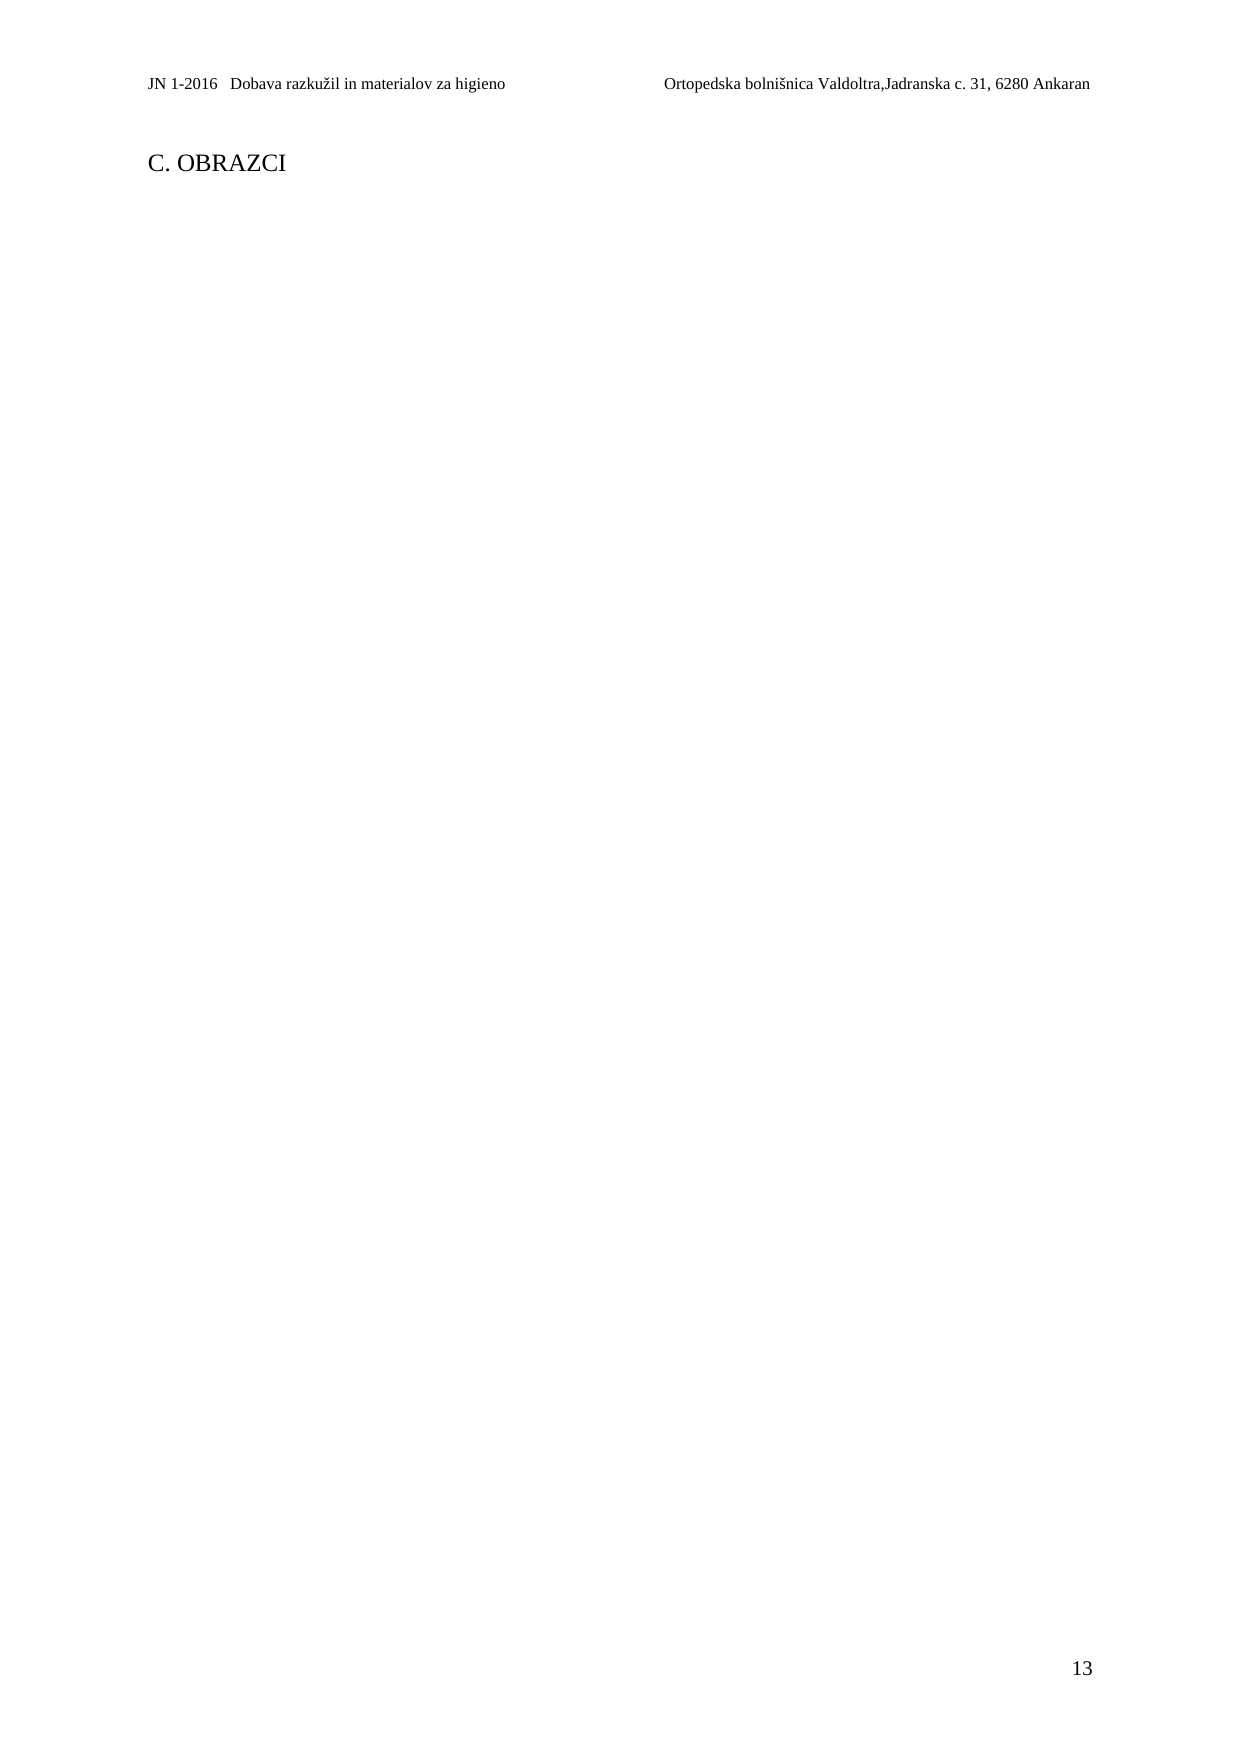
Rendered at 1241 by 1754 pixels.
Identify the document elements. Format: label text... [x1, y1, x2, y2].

text C. OBRAZCI [148, 148, 1092, 176]
